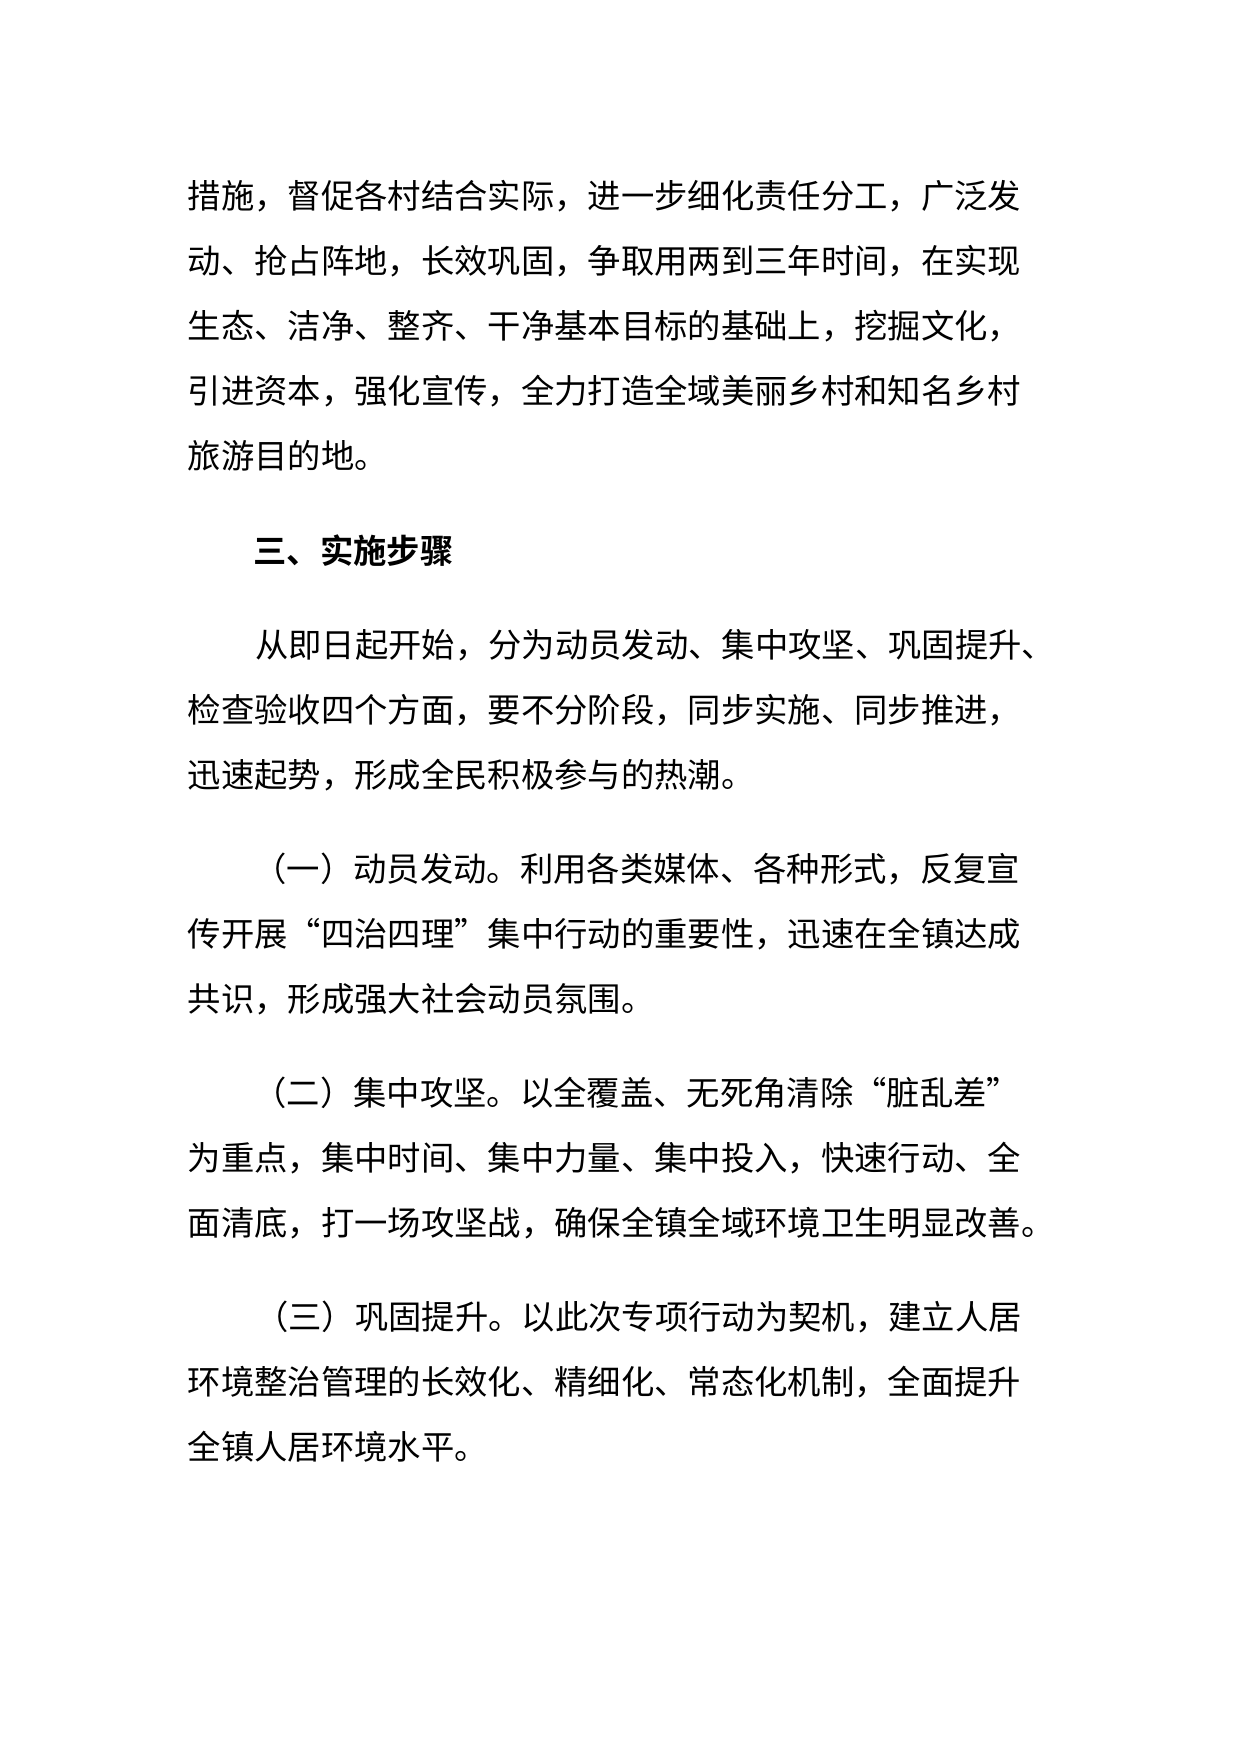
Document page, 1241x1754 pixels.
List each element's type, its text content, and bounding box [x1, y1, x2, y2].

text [187, 162, 1053, 487]
text 从即日起开始，分为动员发动、集中攻坚、巩固提升、检查验收四个方面，要不分阶段，同步实施、同步推进，迅速起势，形成全民积极参与的热潮。 [187, 610, 1053, 805]
text 三、实施步骤 [187, 516, 1053, 581]
text （三）巩固提升。以此次专项行动为契机，建立人居环境整治管理的长效化、精细化、常态化机制，全面提升全镇人居环境水平。 [187, 1283, 1053, 1478]
text （一）动员发动。利用各类媒体、各种形式，反复宣传开展“四治四理”集中行动的重要性，迅速在全镇达成共识，形成强大社会动员氛围。 [187, 834, 1053, 1029]
text （二）集中攻坚。以全覆盖、无死角清除“脏乱差”为重点，集中时间、集中力量、集中投入，快速行动、全面清底，打一场攻坚战，确保全镇全域环境卫生明显改善。 [187, 1059, 1053, 1254]
